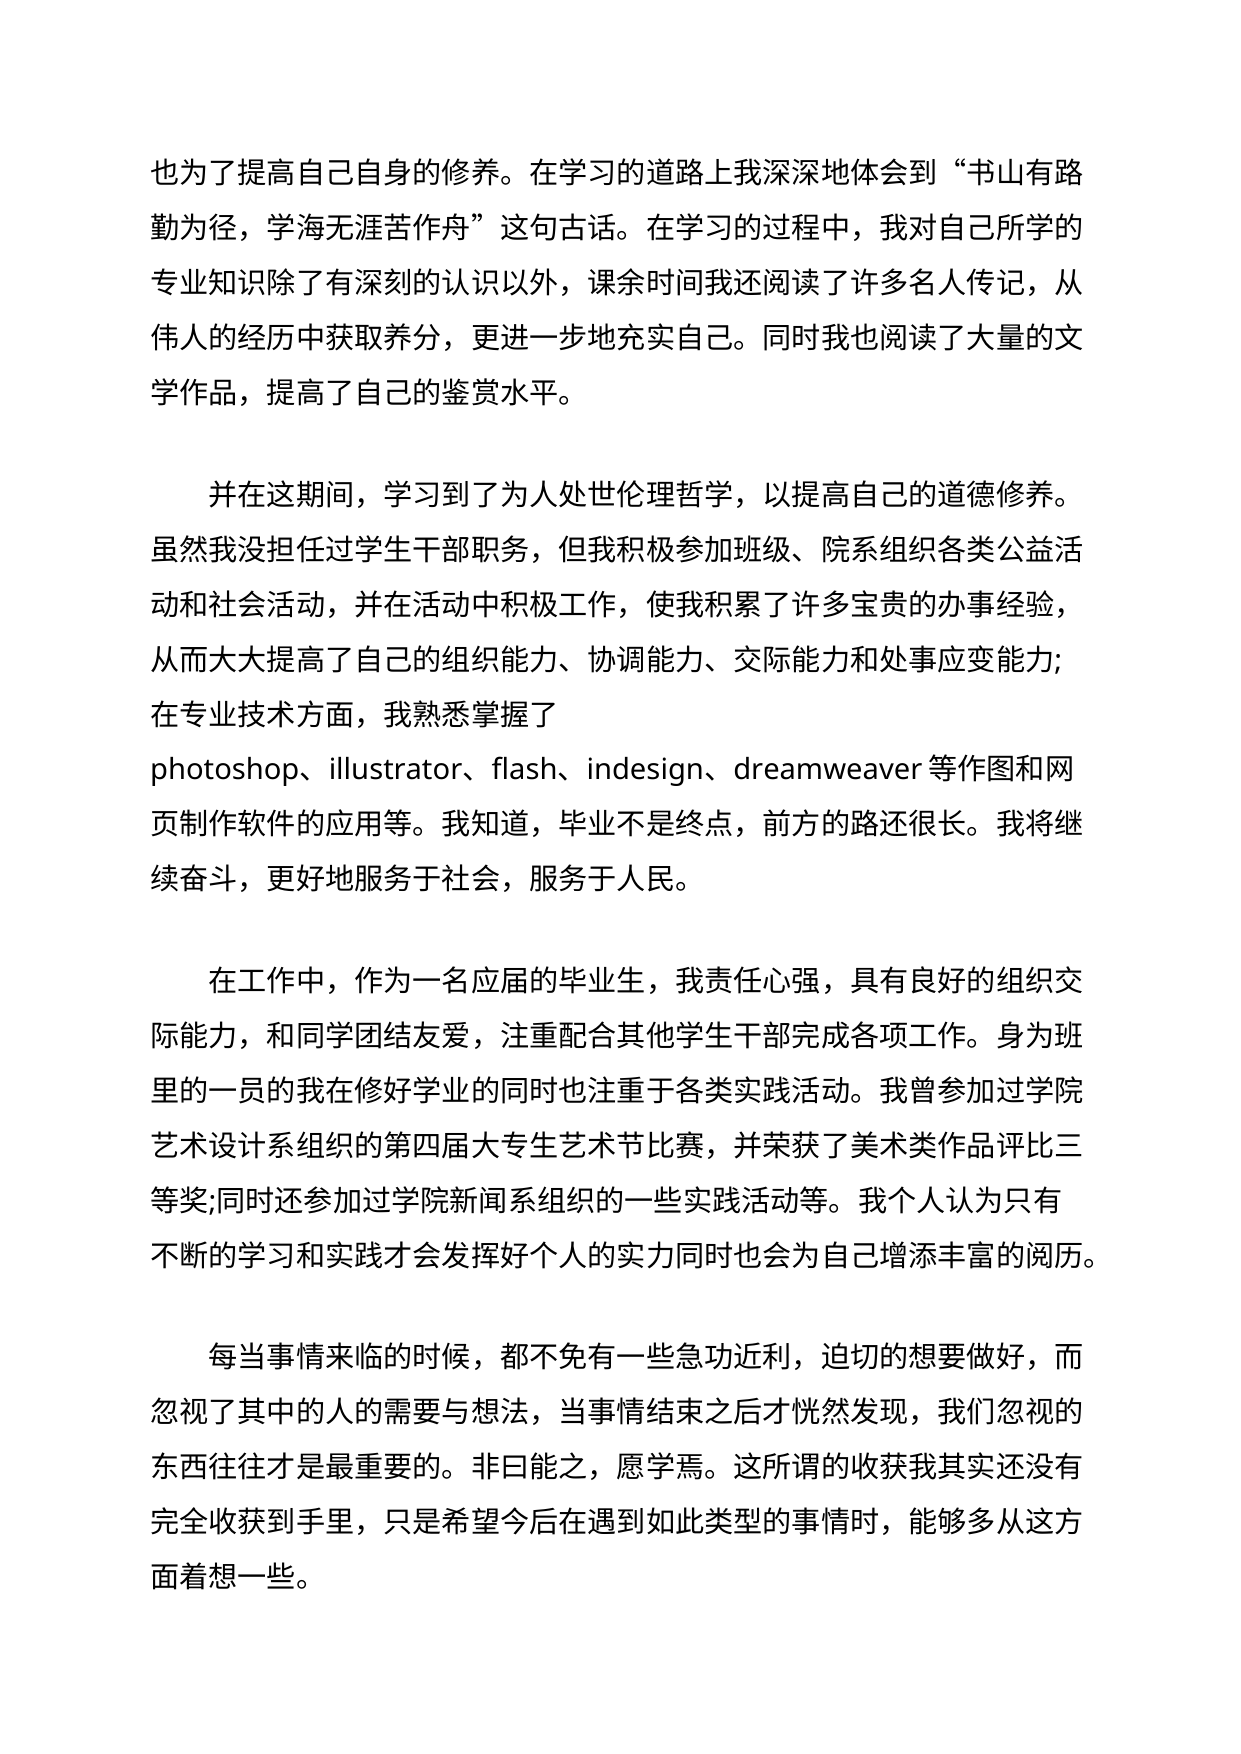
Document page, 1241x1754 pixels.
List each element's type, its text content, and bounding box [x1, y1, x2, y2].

text 并在这期间，学习到了为人处世伦理哲学，以提高自己的道德修养。虽然我没担任过学生干部职务，但我积极参加班级、院系组织各类公益活动和社会活动，并在活动中积极工作，使我积累了许多宝贵的办事经验，从而大大提高了自己的组织能力、协调能力、交际能力和处事应变能力;在专业技术方面，我熟悉掌握了photoshop、illustrator、flash、indesign、dreamweaver等作图和网页制作软件的应用等。我知道，毕业不是终点，前方的路还很长。我将继续奋斗，更好地服务于社会，服务于人民。 [150, 471, 1090, 898]
text 在工作中，作为一名应届的毕业生，我责任心强，具有良好的组织交际能力，和同学团结友爱，注重配合其他学生干部完成各项工作。身为班里的一员的我在修好学业的同时也注重于各类实践活动。我曾参加过学院艺术设计系组织的第四届大专生艺术节比赛，并荣获了美术类作品评比三等奖;同时还参加过学院新闻系组织的一些实践活动等。我个人认为只有不断的学习和实践才会发挥好个人的实力同时也会为自己增添丰富的阅历。 [150, 958, 1090, 1274]
text 每当事情来临的时候，都不免有一些急功近利，迫切的想要做好，而忽视了其中的人的需要与想法，当事情结束之后才恍然发现，我们忽视的东西往往才是最重要的。非曰能之，愿学焉。这所谓的收获我其实还没有完全收获到手里，只是希望今后在遇到如此类型的事情时，能够多从这方面着想一些。 [150, 1334, 1090, 1596]
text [150, 150, 1090, 412]
